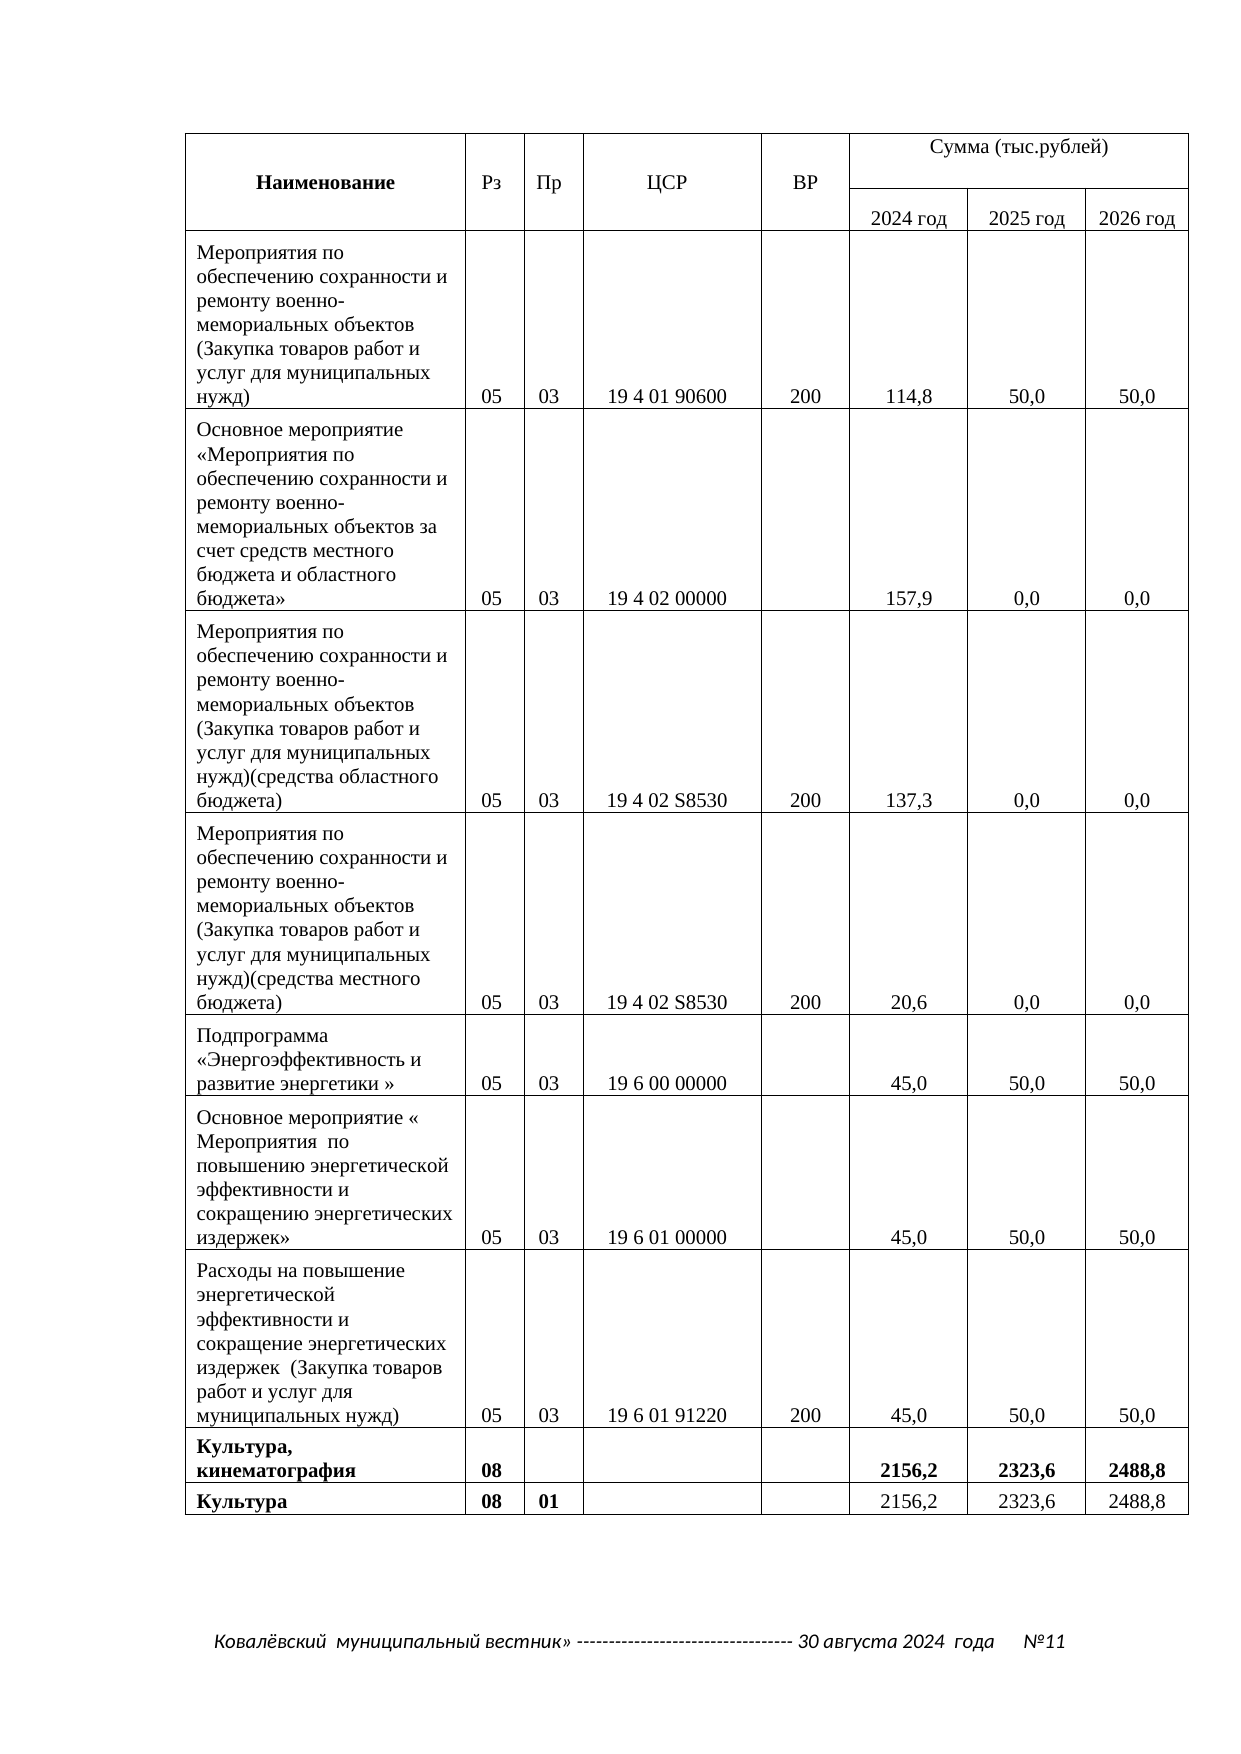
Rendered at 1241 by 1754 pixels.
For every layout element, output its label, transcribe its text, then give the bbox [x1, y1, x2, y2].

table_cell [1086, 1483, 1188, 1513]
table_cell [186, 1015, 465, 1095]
table_header Рз [466, 134, 524, 230]
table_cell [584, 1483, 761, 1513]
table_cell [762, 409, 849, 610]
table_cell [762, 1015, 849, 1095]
table_header Наименование [186, 134, 465, 230]
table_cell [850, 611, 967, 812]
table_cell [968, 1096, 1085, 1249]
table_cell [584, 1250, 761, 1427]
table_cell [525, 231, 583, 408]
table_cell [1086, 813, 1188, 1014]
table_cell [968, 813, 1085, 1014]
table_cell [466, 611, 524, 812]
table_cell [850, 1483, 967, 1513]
table_header ЦСР [584, 134, 761, 230]
table_cell 2024 год [850, 189, 967, 230]
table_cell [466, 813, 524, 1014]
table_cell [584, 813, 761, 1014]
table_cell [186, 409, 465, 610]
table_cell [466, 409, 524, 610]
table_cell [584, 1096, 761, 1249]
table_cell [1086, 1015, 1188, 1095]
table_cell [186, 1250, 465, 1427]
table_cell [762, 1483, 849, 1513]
table_header Пр [525, 134, 583, 230]
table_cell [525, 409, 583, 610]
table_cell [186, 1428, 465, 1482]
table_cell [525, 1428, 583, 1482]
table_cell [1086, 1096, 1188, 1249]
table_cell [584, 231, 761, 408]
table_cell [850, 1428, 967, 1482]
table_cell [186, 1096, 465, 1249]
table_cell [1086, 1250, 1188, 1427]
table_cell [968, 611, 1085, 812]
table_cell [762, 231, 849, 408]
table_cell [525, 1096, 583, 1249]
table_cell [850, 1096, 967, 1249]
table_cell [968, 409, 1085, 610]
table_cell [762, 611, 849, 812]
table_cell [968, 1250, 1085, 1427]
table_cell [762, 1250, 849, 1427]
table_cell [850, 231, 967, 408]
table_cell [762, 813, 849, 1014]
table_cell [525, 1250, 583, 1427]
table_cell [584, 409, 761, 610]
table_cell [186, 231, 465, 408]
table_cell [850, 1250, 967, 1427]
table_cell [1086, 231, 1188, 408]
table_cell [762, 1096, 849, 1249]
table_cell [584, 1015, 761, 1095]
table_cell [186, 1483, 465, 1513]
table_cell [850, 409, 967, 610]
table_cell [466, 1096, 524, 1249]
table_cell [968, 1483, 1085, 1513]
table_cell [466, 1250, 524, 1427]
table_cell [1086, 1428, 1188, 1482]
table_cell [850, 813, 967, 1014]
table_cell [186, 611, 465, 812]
table_header ВР [762, 134, 849, 230]
table_cell 2026 год [1086, 189, 1188, 230]
table_cell 2025 год [968, 189, 1085, 230]
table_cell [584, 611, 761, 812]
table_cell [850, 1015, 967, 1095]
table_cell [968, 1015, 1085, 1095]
table_header Сумма (тыс.рублей) [850, 134, 1188, 188]
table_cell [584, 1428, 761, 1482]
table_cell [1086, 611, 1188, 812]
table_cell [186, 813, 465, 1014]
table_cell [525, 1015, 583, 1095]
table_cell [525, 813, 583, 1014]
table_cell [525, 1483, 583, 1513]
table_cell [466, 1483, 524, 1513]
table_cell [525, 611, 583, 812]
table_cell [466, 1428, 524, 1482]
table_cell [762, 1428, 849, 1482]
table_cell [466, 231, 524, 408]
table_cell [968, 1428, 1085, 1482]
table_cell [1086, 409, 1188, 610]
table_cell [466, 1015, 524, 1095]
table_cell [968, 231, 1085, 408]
